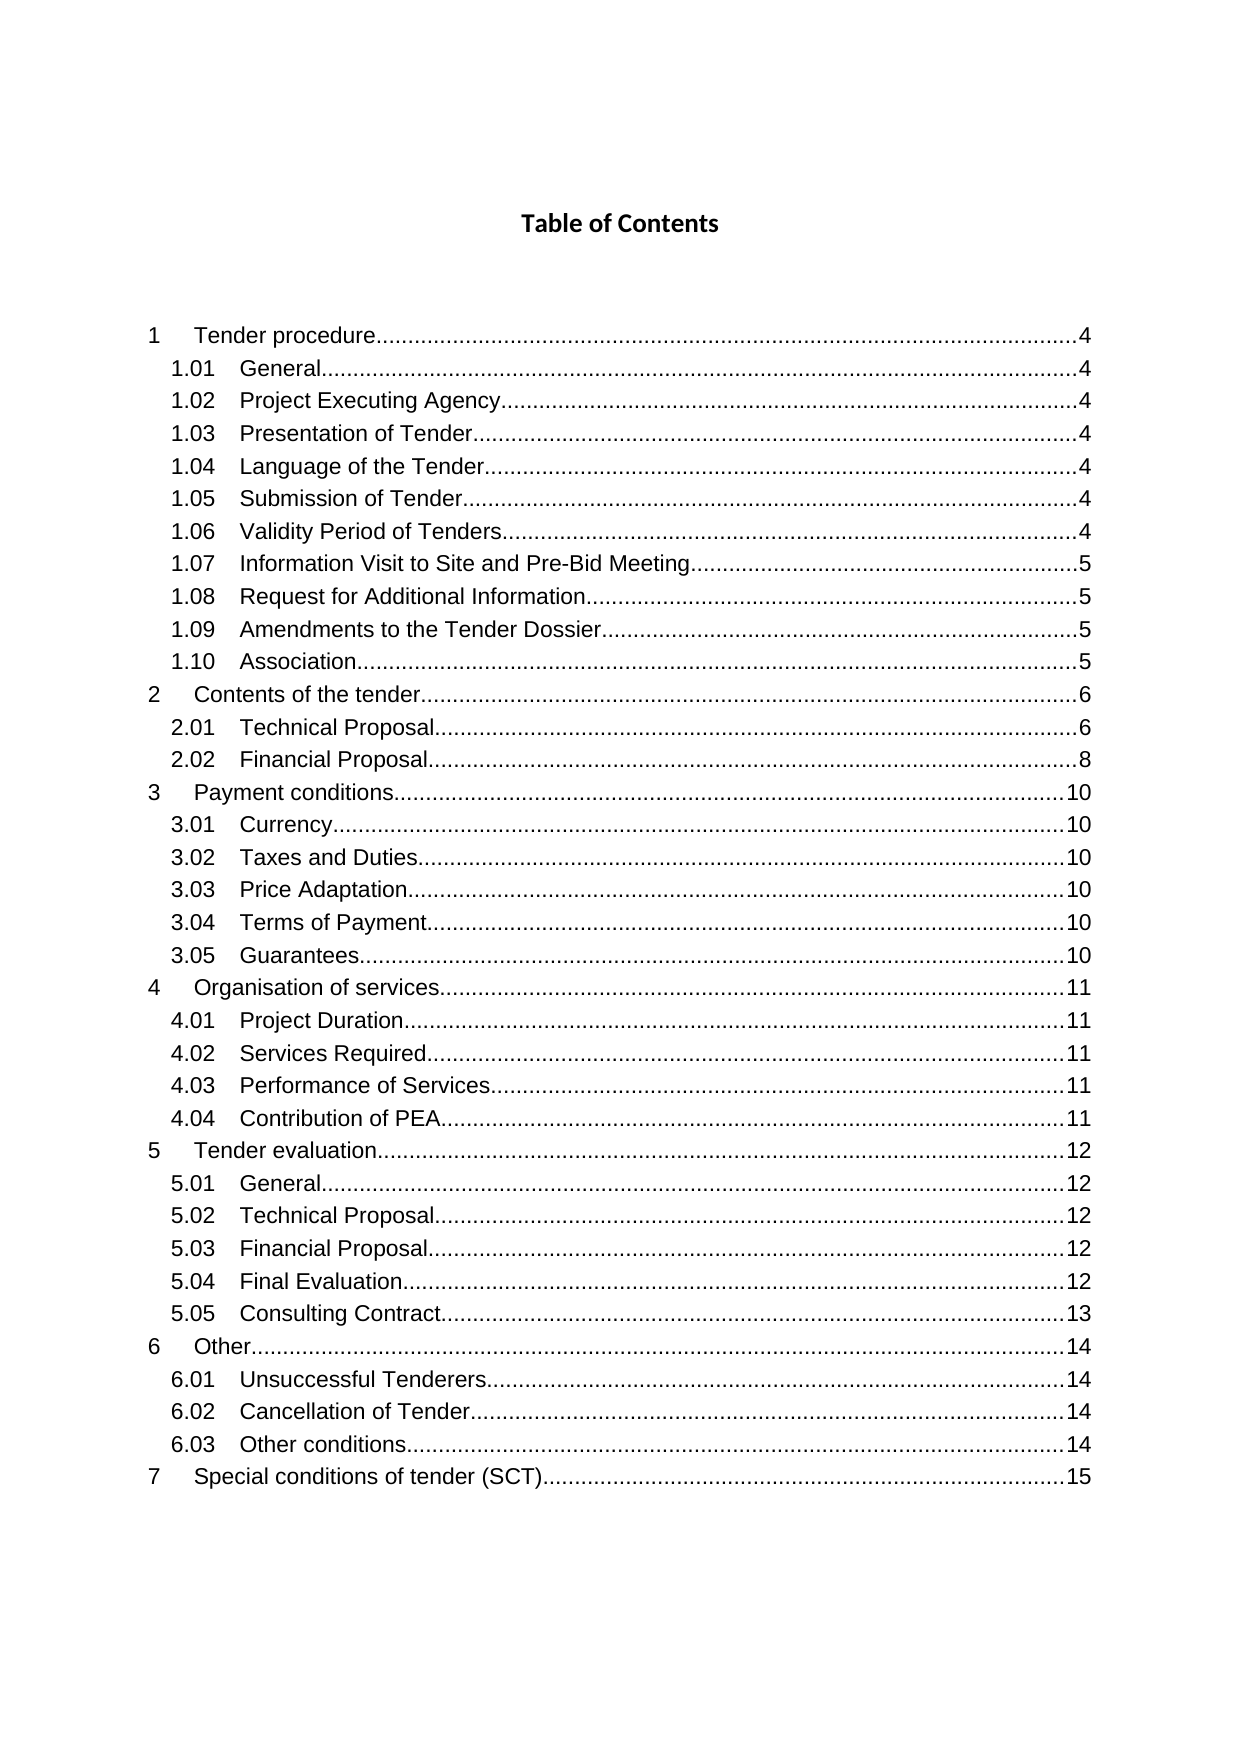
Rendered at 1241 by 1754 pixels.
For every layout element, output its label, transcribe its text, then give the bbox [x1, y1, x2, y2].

text Table of Contents [148, 206, 1092, 239]
